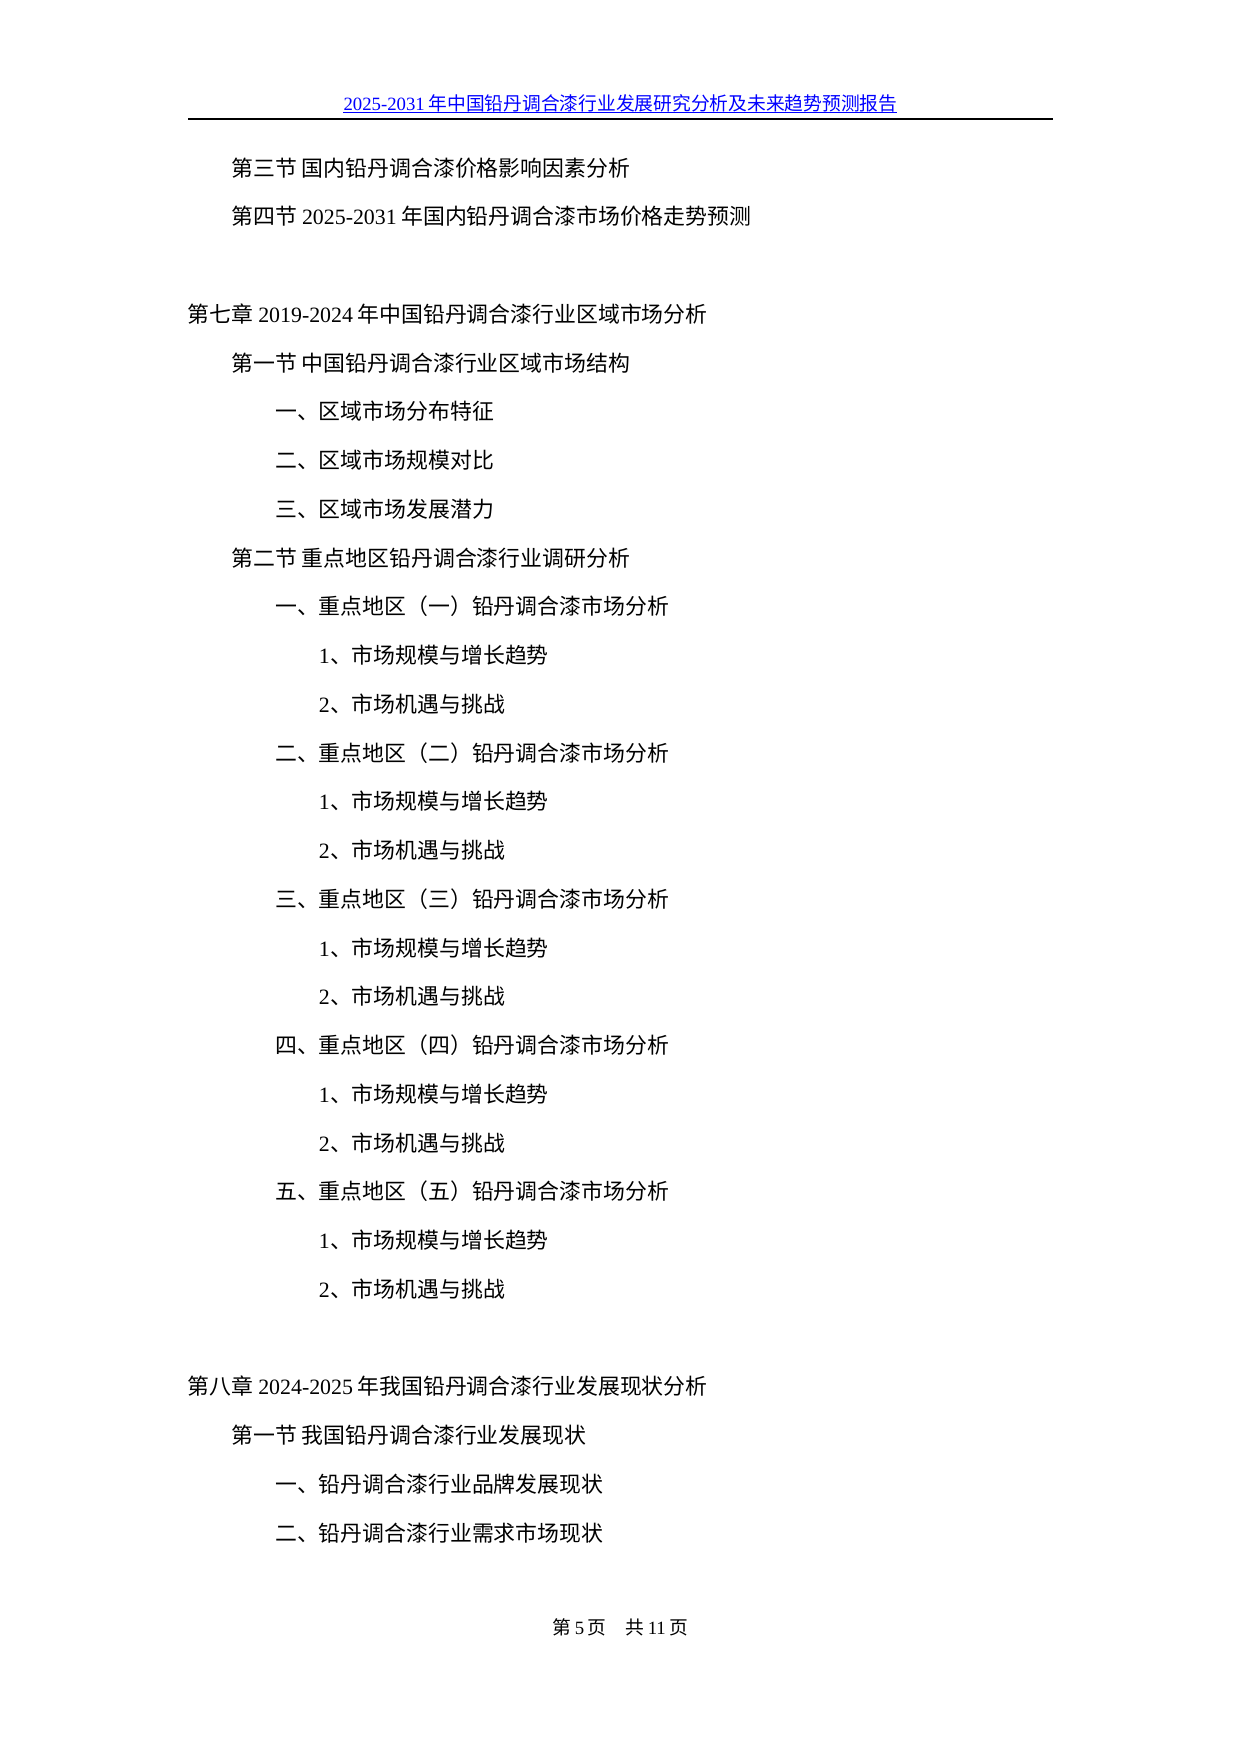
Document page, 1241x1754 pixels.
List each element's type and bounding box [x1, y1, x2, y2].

text [187, 150, 1053, 1548]
